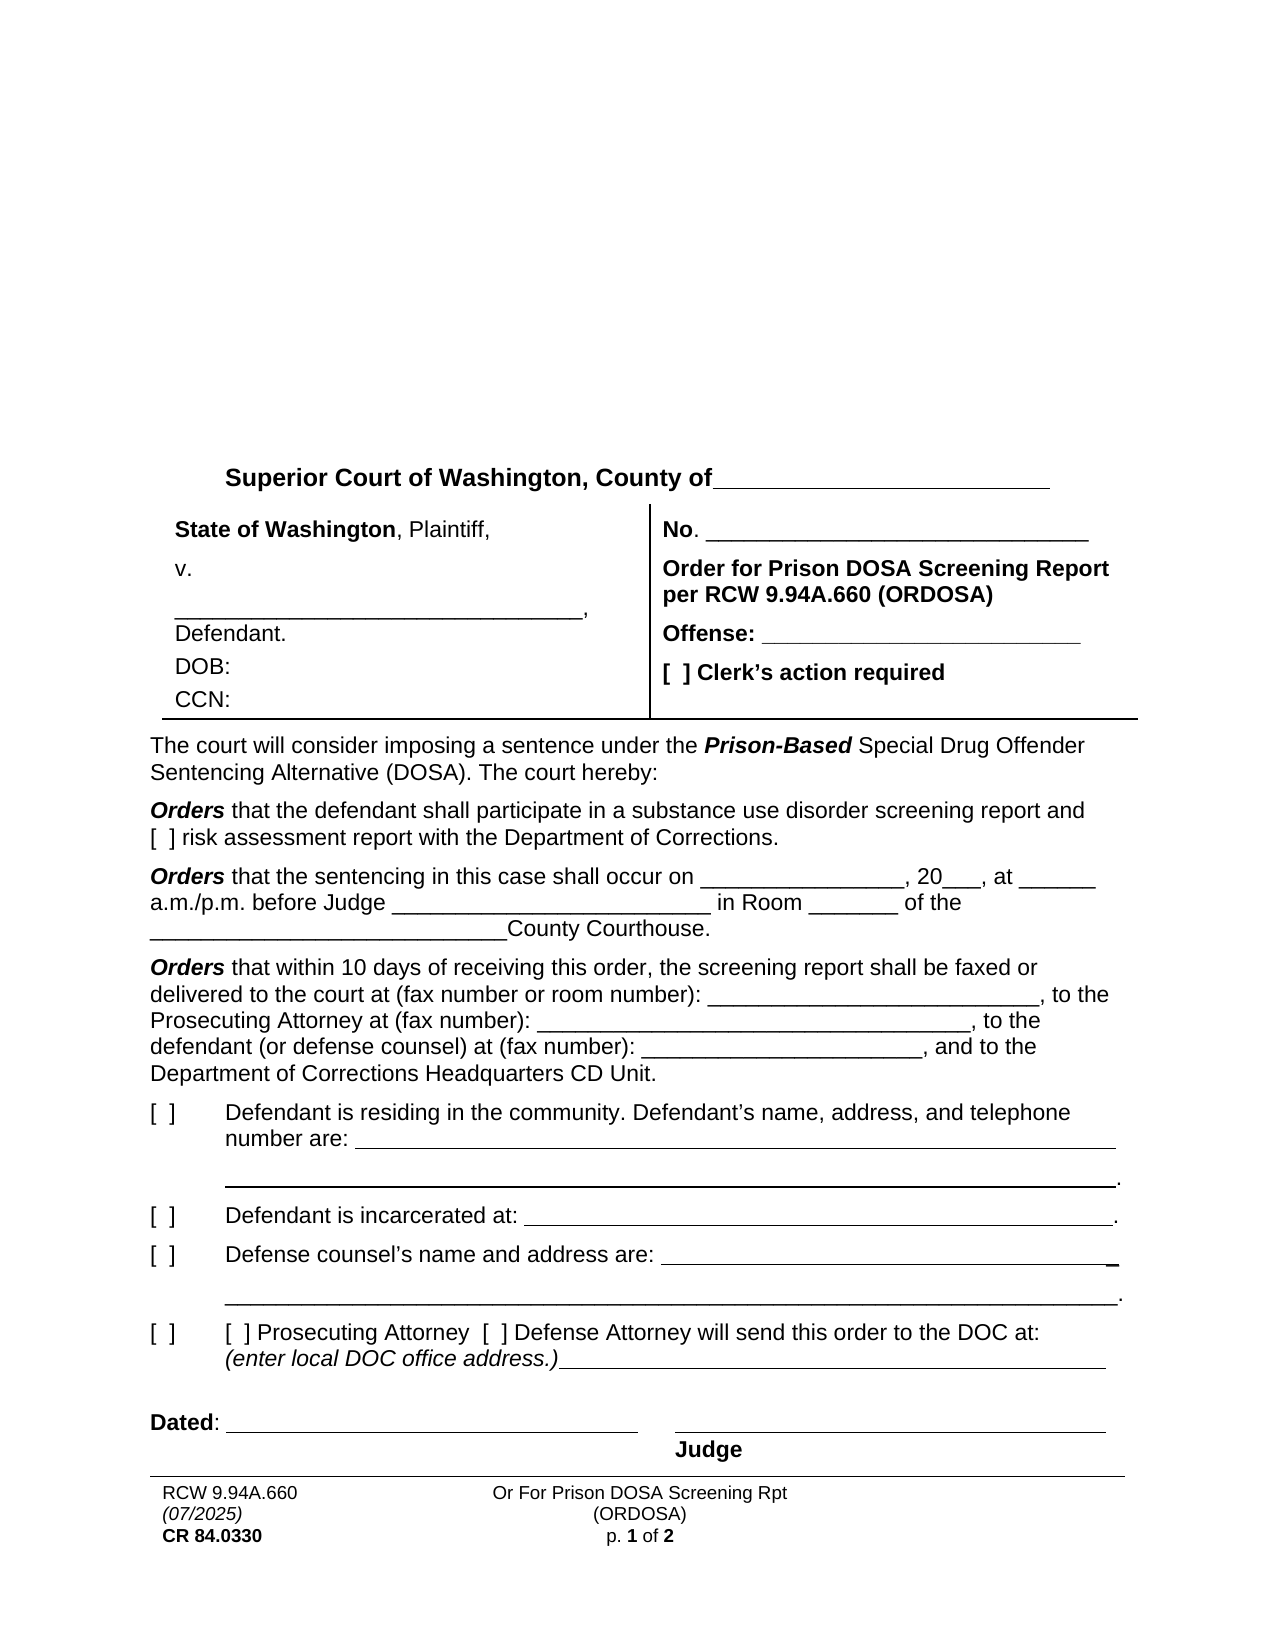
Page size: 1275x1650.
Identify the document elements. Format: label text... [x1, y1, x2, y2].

text Dated: [150, 1409, 1125, 1436]
text Judge [150, 1436, 1125, 1462]
text [ ] [ ] Prosecuting Attorney [ ] Defense Attorney will send this order to the DOC at: (enter local DOC office address.) [150, 1319, 1125, 1372]
text [ ] Defense counsel’s name and address are: _ [150, 1241, 1125, 1268]
text [ ] Defendant is residing in the community. Defendant’s name, address, and telephone number are: [150, 1098, 1125, 1151]
text ______________________________________________________________________. [225, 1280, 1125, 1307]
text Orders that the sentencing in this case shall occur on ________________, 20___, at ______ a.m./p.m. before Judge _________________________ in Room _______ of the ____________________________County Courthouse. [150, 863, 1125, 942]
text The court will consider imposing a sentence under the Prison-Based Special Drug Offender Sentencing Alternative (DOSA). The court hereby: [150, 732, 1125, 785]
table_header No. ______________________________ Order for Prison DOSA Screening Report per RCW 9.94A.660 (ORDOSA) Offense: _________________________ [ ] Clerk’s acion required [651, 504, 1137, 718]
table_header Sae of Washingon, Plainiff, v. ________________________________, Defendant. DOB: CCN: [162, 504, 649, 718]
text [ ] Defendant is incarcerated at: . [150, 1202, 1125, 1229]
text Superior Cour of Washingon, Couny of [150, 462, 1125, 491]
text Orders that the defendant shall participate in a substance use disorder screening report and [ ] risk assessment report with the Department of Corrections. [150, 797, 1125, 850]
text . [225, 1164, 1125, 1190]
text Orders that within 10 days of receiving this order, the screening report shall be faxed or delivered to the court at (fax number or room number): __________________________, to the Prosecuting Attorney at (fax number): __________________________________, to the defendant (or defense counsel) at (fax number): ______________________, and to the Department of Corrections Headquarters CD Unit. [150, 954, 1125, 1086]
